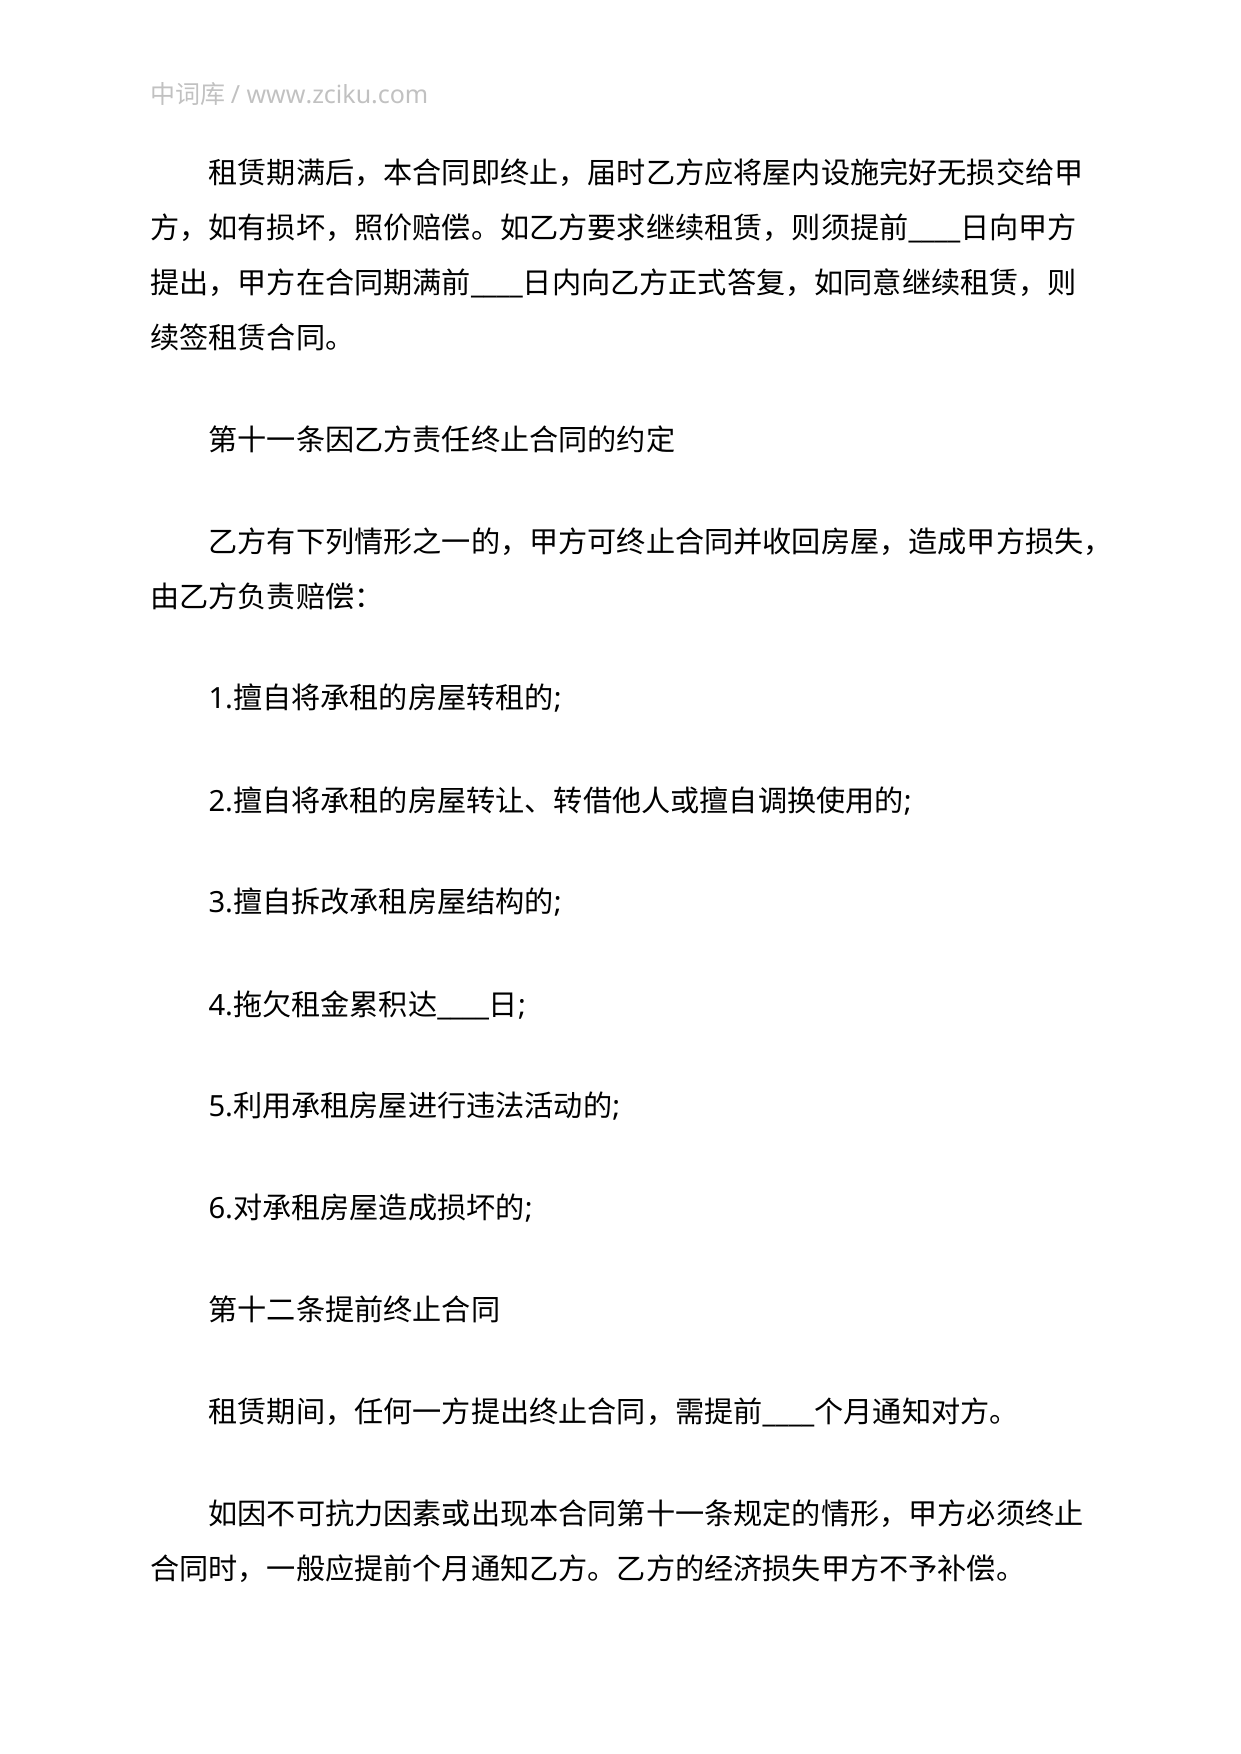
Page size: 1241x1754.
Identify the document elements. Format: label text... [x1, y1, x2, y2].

text 如因不可抗力因素或出现本合同第十一条规定的情形，甲方必须终止合同时，一般应提前个月通知乙方。乙方的经济损失甲方不予补偿。 [150, 1491, 1090, 1588]
text 6.对承租房屋造成损坏的; [150, 1185, 1090, 1227]
text 租赁期间，任何一方提出终止合同，需提前____个月通知对方。 [150, 1389, 1090, 1431]
text 1.擅自将承租的房屋转租的; [150, 675, 1090, 717]
text 4.拖欠租金累积达____日; [150, 981, 1090, 1023]
text 租赁期满后，本合同即终止，届时乙方应将屋内设施完好无损交给甲方，如有损坏，照价赔偿。如乙方要求继续租赁，则须提前____日向甲方提出，甲方在合同期满前____日内向乙方正式答复，如同意继续租赁，则续签租赁合同。 [150, 150, 1090, 357]
text 第十二条提前终止合同 [150, 1287, 1090, 1329]
text 3.擅自拆改承租房屋结构的; [150, 879, 1090, 921]
text 乙方有下列情形之一的，甲方可终止合同并收回房屋，造成甲方损失，由乙方负责赔偿： [150, 518, 1090, 616]
text 2.擅自将承租的房屋转让、转借他人或擅自调换使用的; [150, 777, 1090, 819]
text 第十一条因乙方责任终止合同的约定 [150, 417, 1090, 459]
text 5.利用承租房屋进行违法活动的; [150, 1083, 1090, 1125]
